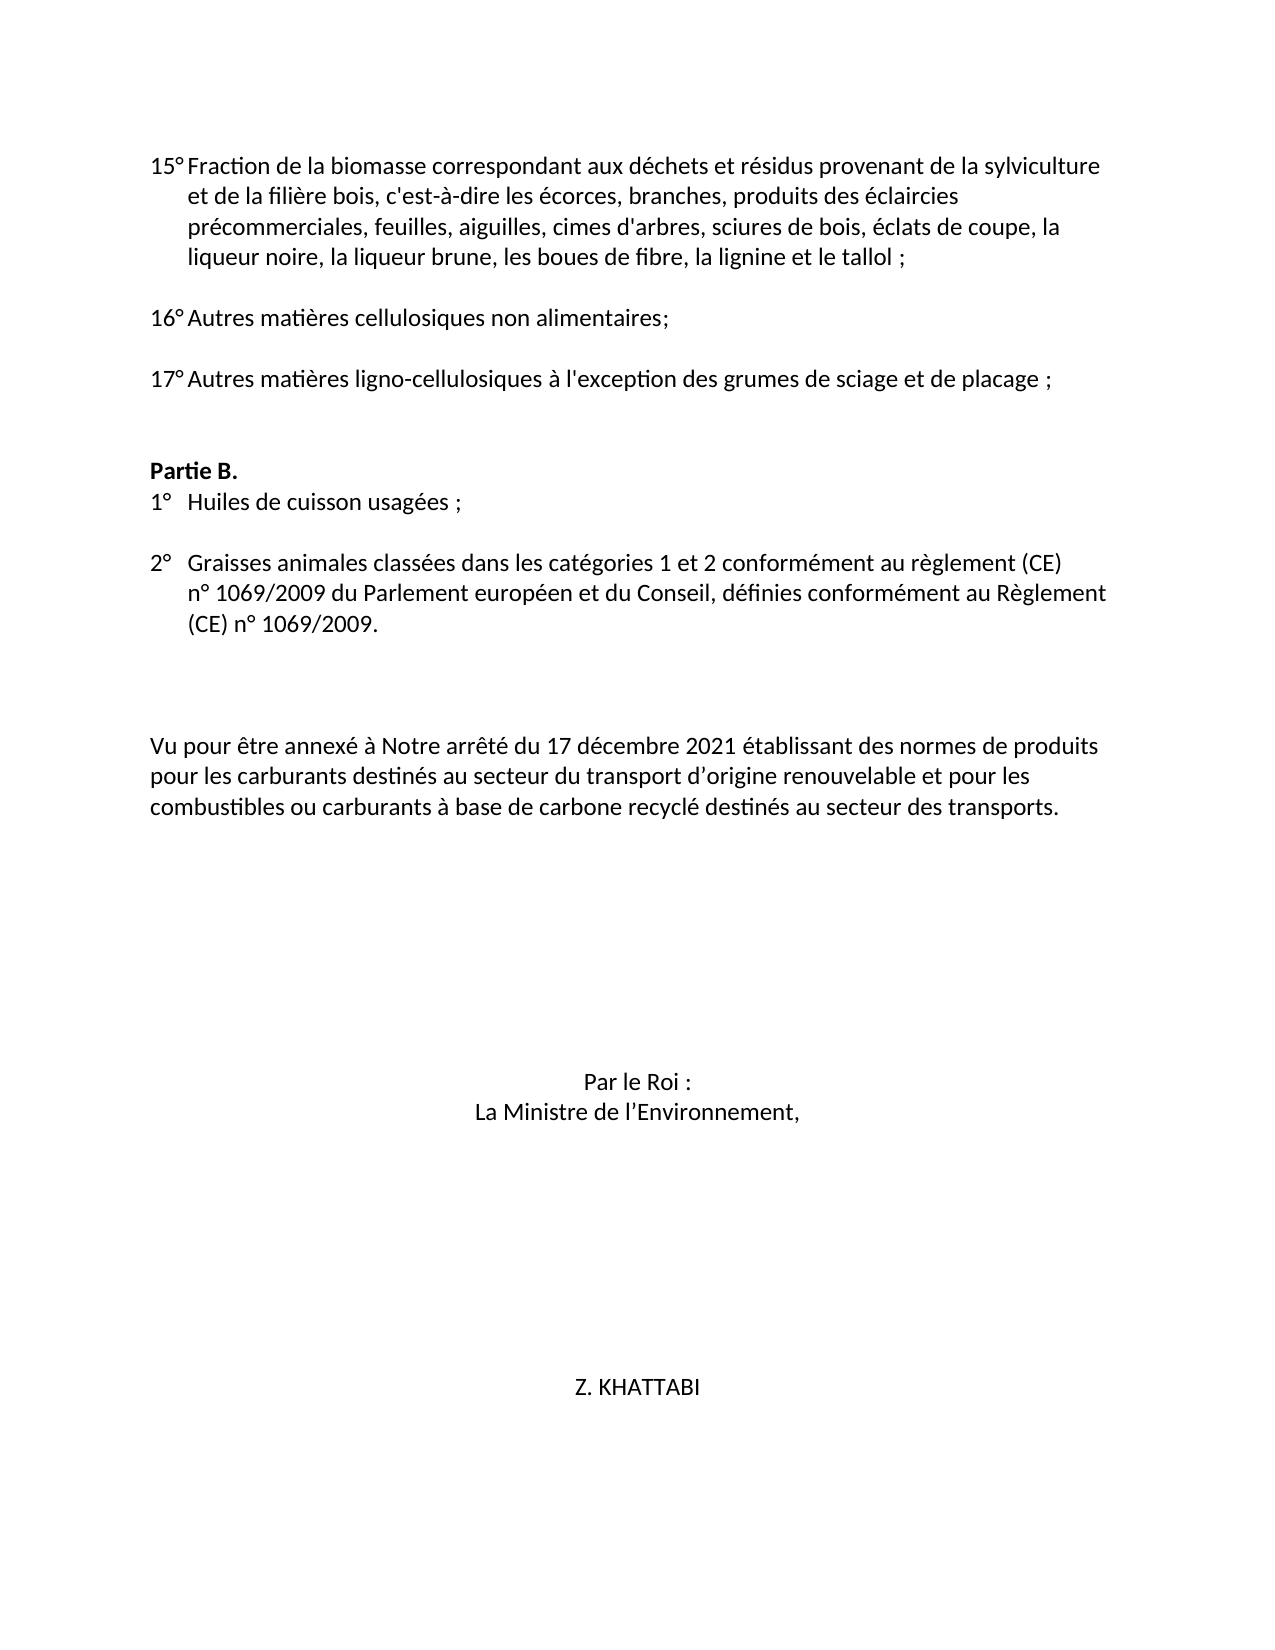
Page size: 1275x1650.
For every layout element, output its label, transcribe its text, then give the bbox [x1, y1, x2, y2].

list Autres matières cellulosiques non alimentaires; [150, 303, 1125, 364]
list Fraction de la biomasse correspondant aux déchets et résidus provenant de la sylviculture et de la filière bois, c'est-à-dire les écorces, branches, produits des éclaircies précommerciales, feuilles, aiguilles, cimes d'arbres, sciures de bois, éclats de coupe, la liqueur noire, la liqueur brune, les boues de fibre, la lignine et le tallol ; [150, 150, 1125, 303]
text La Ministre de l’Environnement, [150, 1096, 1125, 1127]
text Vu pour être annexé à Notre arrêté du 17 décembre 2021 établissant des normes de produits pour les carburants destinés au secteur du transport d’origine renouvelable et pour les combustibles ou carburants à base de carbone recyclé destinés au secteur des transports. [150, 730, 1125, 821]
list Graisses animales classées dans les catégories 1 et 2 conformément au règlement (CE) n° 1069/2009 du Parlement européen et du Conseil, définies conformément au Règlement (CE) n° 1069/2009. [150, 547, 1125, 638]
text Par le Roi : [150, 1066, 1125, 1096]
list Autres matières ligno-cellulosiques à l'exception des grumes de sciage et de placage ; [150, 364, 1125, 394]
list Huiles de cuisson usagées ; [150, 486, 1125, 547]
text Z. KHATTABI [150, 1371, 1125, 1401]
text Partie B. [150, 455, 1125, 486]
